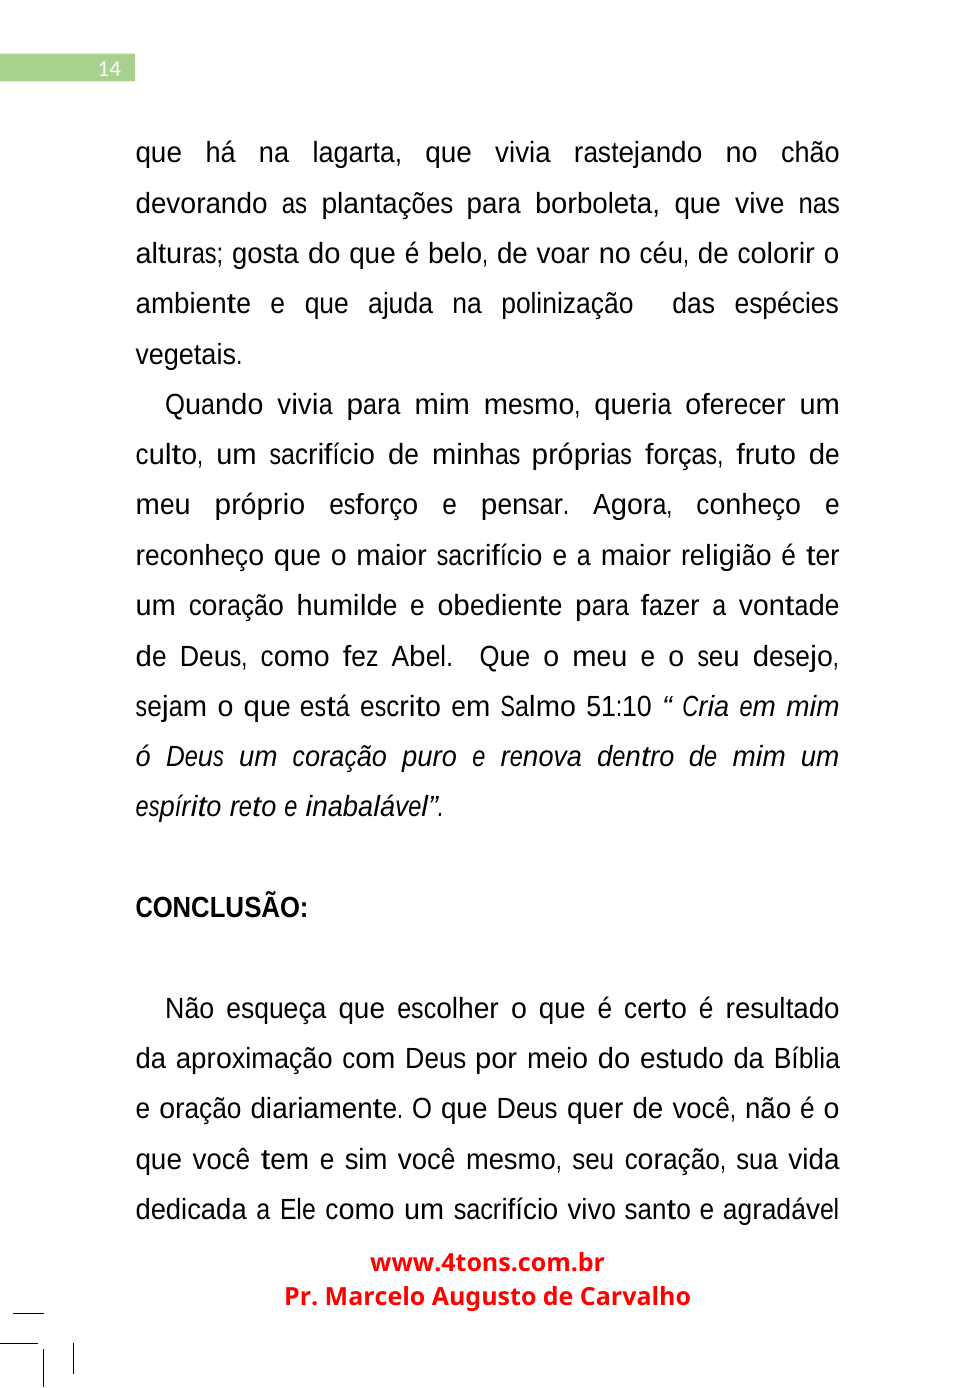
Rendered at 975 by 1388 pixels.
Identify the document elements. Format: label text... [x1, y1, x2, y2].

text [135, 135, 839, 370]
text CONCLUSÃO: [135, 890, 839, 924]
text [135, 991, 839, 1226]
text Quando vivia para mim mesmo, queria oferecer um culto, um sacrifício de minhas próprias forças, fruto de meu próprio esforço e pensar. Agora, conheço e reconheço que o maior sacrifício e a maior religião é ter um coração humilde e obediente para fazer a vontade de Deus, como fez Abel. Que o meu e o seu desejo, sejam o que está escrito em Salmo 51:10 “ Cria em mim ó Deus um coração puro e renova dentro de mim um espírito reto e inabalável”. [135, 387, 839, 823]
